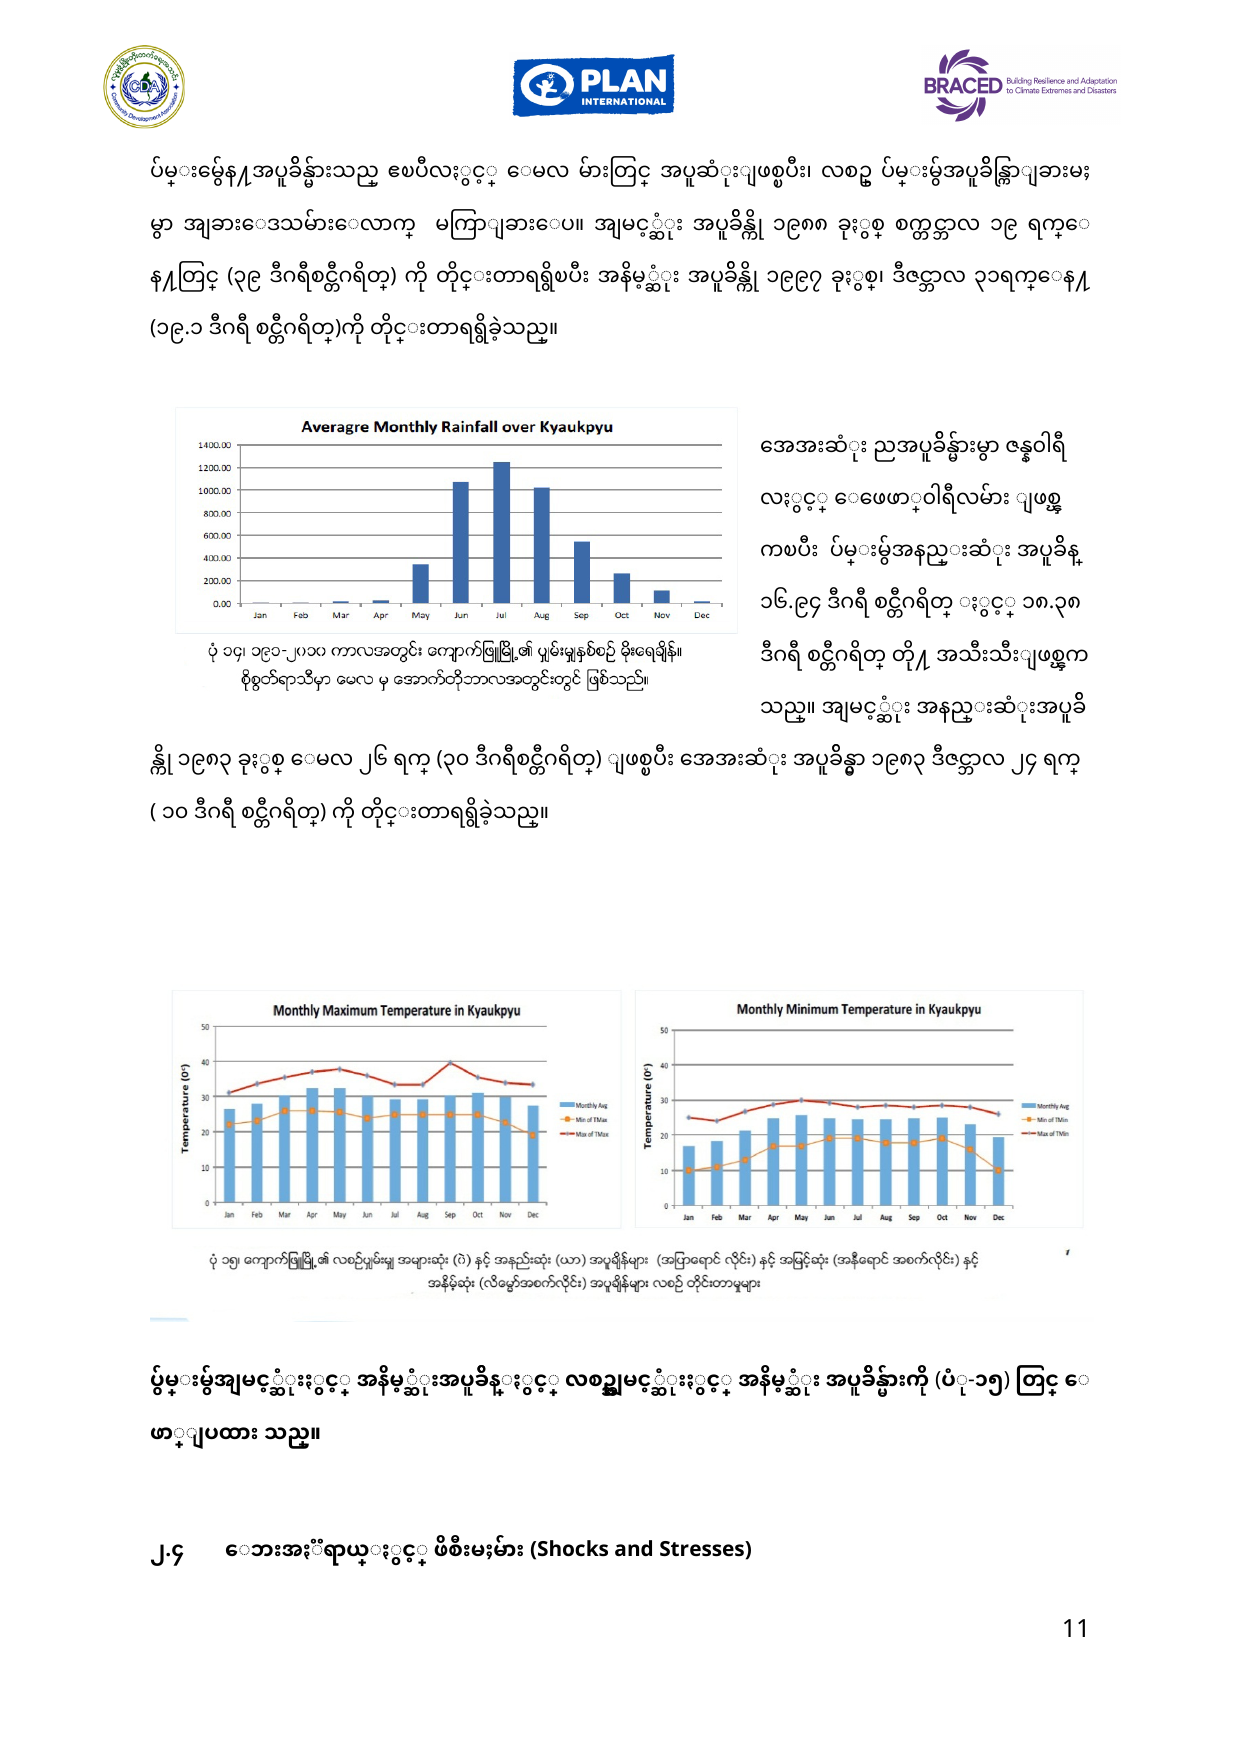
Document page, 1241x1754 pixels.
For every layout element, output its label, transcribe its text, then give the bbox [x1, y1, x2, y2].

picture [509, 52, 678, 120]
picture [103, 45, 185, 129]
picture [158, 400, 742, 704]
text ၂.၄ ေဘးအႏၱရာယ္ႏွင့္ ဖိစီးမႈမ်ား (Shocks and Stresses) [150, 1529, 1090, 1574]
text ပ်မ္းမွ်ေန႔အပူခ်ိန္မ်ားသည္ ဧၿပီလႏွင့္ ေမလ မ်ားတြင္ အပူဆံုးျဖစ္ၿပီး၊ လစဥ္ ပ်မ္းမွ်အပူခ်ိန္ကြာျခားမႈမွာ အျခားေဒသမ်ားေလာက္ မကြာျခားေပ။ အျမင့္ဆံုး အပူခ်ိန္ကို ၁၉၈၈ ခုႏွစ္ စက္တင္ဘာလ ၁၉ ရက္ေန႔တြင္ (၃၉ ဒီဂရီစင္တီဂရိတ္) ကို တိုင္းတာရရွိၿပီး အနိမ့္ဆံုး အပူခ်ိန္ကို ၁၉၉၇ ခုႏွစ္၊ ဒီဇင္ဘာလ ၃၁ရက္ေန႔ (၁၉.၁ ဒီဂရီ စင္တီဂရိတ္)ကို တိုင္းတာရရွိခဲ့သည္။ [150, 150, 1090, 352]
text ပွ်မ္းမွ်အျမင့္ဆံုးႏွင့္ အနိမ့္ဆံုးအပူခ်ိန္ႏွင့္ လစဥ္အျမင့္ဆံုးႏွင့္ အနိမ့္ဆံုး အပူခ်ိန္မ်ားကို (ပံု-၁၅) တြင္ ေဖာ္ျပထား သည္။ [150, 1359, 1090, 1457]
picture [150, 973, 1094, 1322]
picture [920, 45, 1122, 125]
